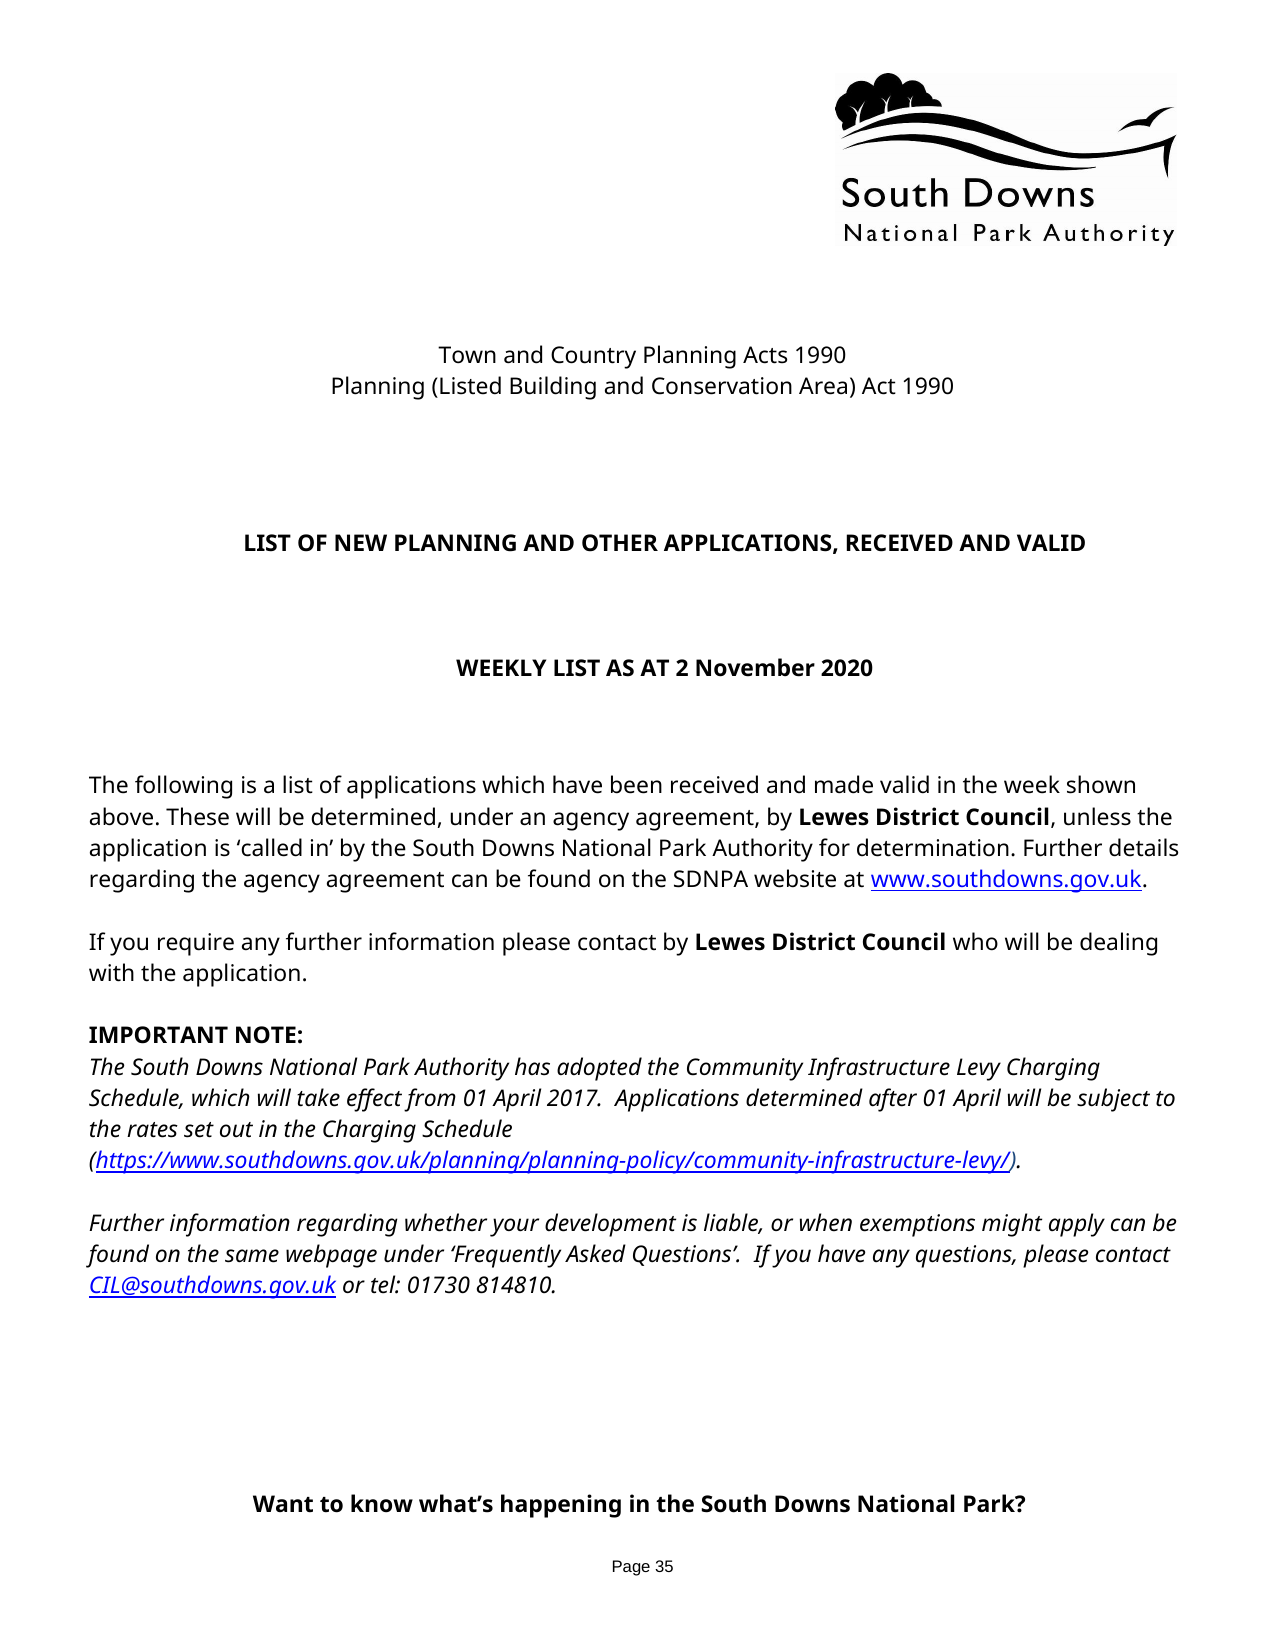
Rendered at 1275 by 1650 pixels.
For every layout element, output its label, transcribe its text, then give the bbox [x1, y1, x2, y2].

text The South Downs National Park Authority has adopted the Community Infrastructure Levy Charging Schedule, which will take effect from 01 April 2017. Applications determined after 01 April will be subject to the rates set out in the Charging Schedule (https://www.southdowns.gov.uk/planning/planning-policy/community-infrastructure-levy/). [89, 1051, 1196, 1176]
text Town and Country Planning Acts 1990 [89, 339, 1196, 370]
text LIST OF NEW PLANNING AND OTHER APPLICATIONS, RECEIVED AND VALID [89, 527, 1241, 558]
text IMPORTANT NOTE: [89, 1019, 1196, 1051]
text WEEKLY LIST AS AT 2 November 2020 [89, 652, 1241, 683]
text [89, 1488, 1196, 1519]
text The following is a list of applications which have been received and made valid in the week shown above. These will be determined, under an agency agreement, by Lewes District Council, unless the application is ‘called in’ by the South Downs National Park Authority for determination. Further details regarding the agency agreement can be found on the SDNPA website at www.southdowns.gov.uk. [89, 769, 1196, 894]
text If you require any further information please contact by Lewes District Council who will be dealing with the application. [89, 926, 1196, 988]
text Planning (Listed Building and Conservation Area) Act 1990 [89, 370, 1196, 402]
text Further information regarding whether your development is liable, or when exemptions might apply can be found on the same webpage under ‘Frequently Asked Questions’. If you have any questions, please contact CIL@southdowns.gov.uk or tel: 01730 814810. [89, 1207, 1196, 1301]
